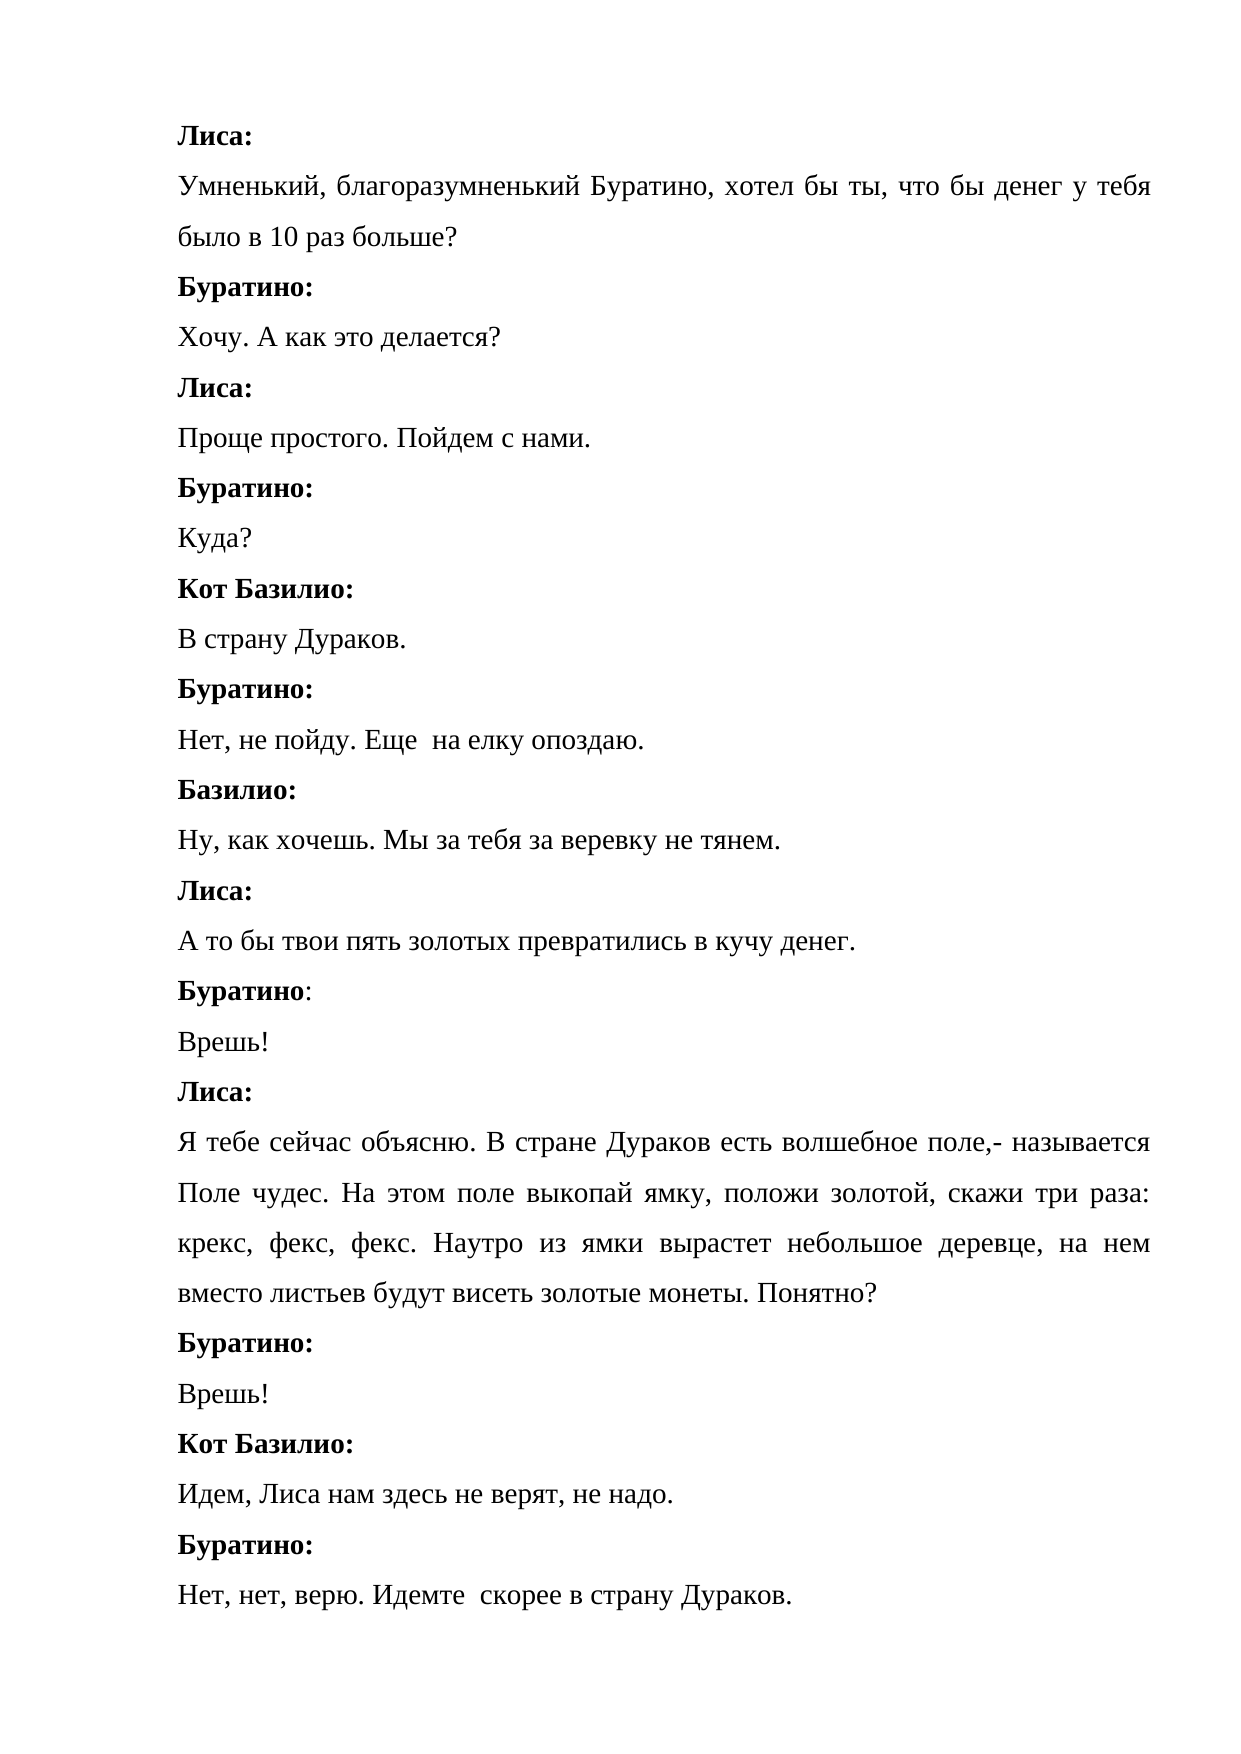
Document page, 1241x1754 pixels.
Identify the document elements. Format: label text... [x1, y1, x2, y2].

text Умненький, благоразумненький Буратино, хотел бы ты, что бы денег у тебя было в 10 раз больше? [177, 168, 1152, 252]
text Идем, Лиса нам здесь не верят, не надо. [177, 1477, 1152, 1510]
text Проще простого. Пойдем с нами. [177, 420, 1152, 453]
text Нет, нет, верю. Идемте скорее в страну Дураков. [177, 1577, 1152, 1611]
text Лиса: [177, 873, 1152, 906]
text Буратино: [177, 973, 1152, 1007]
text Кот Базилио: [177, 1426, 1152, 1460]
text Буратино: [177, 1326, 1152, 1359]
text Врешь! [177, 1376, 1152, 1409]
text Нет, не пойду. Еще на елку опоздаю. [177, 722, 1152, 755]
text Врешь! [177, 1024, 1152, 1057]
text Лиса: [177, 1074, 1152, 1108]
text Я тебе сейчас объясню. В стране Дураков есть волшебное поле,- называется Поле чудес. На этом поле выкопай ямку, положи золотой, скажи три раза: крекс, фекс, фекс. Наутро из ямки вырастет небольшое деревце, на нем вместо листьев будут висеть золотые монеты. Понятно? [177, 1124, 1152, 1309]
text Буратино: [177, 269, 1152, 303]
text Ну, как хочешь. Мы за тебя за веревку не тянем. [177, 822, 1152, 856]
text Буратино: [177, 1527, 1152, 1560]
text Базилио: [177, 772, 1152, 806]
text А то бы твои пять золотых превратились в кучу денег. [177, 923, 1152, 957]
text Буратино: [177, 470, 1152, 504]
text В страну Дураков. [177, 621, 1152, 655]
text Кот Базилио: [177, 571, 1152, 604]
text Хочу. А как это делается? [177, 319, 1152, 353]
text Лиса: [177, 370, 1152, 403]
text Буратино: [177, 672, 1152, 705]
text Лиса: [177, 118, 1152, 152]
text Куда? [177, 521, 1152, 554]
